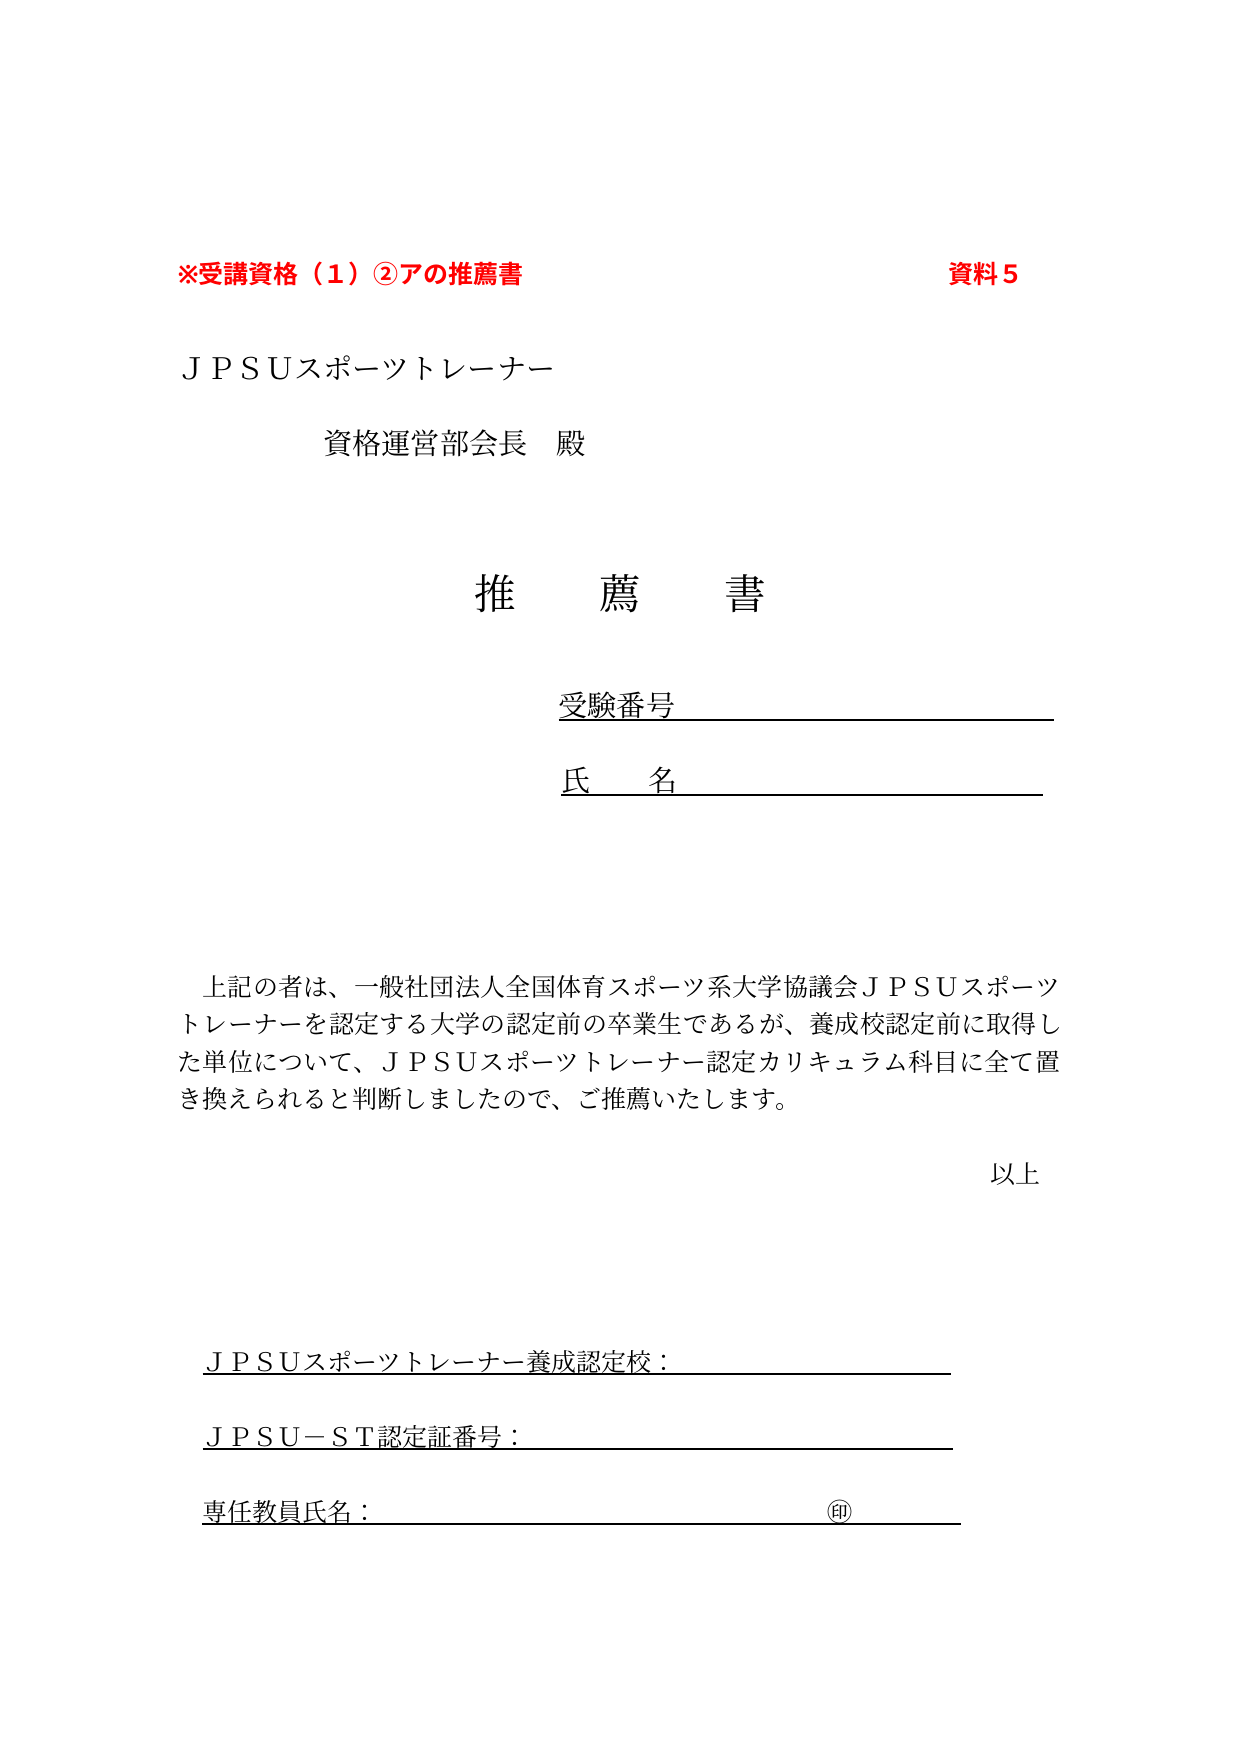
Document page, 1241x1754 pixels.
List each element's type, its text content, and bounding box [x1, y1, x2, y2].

text ※受講資格（１）②アの推薦書 資料５ [177, 254, 1063, 292]
text 推 薦 書 [177, 554, 1063, 629]
text 受験番号 [177, 667, 1063, 742]
text ＪＰＳＵスポーツトレーナー養成認定校： [177, 1342, 1063, 1379]
text 専任教員氏名： ㊞ [177, 1492, 1063, 1529]
text 資格運営部会長 殿 [177, 404, 1063, 479]
text ＪＰＳＵスポーツトレーナー [177, 329, 1063, 404]
text ＪＰＳＵ－ＳＴ認定証番号： [177, 1417, 1063, 1454]
text 上記の者は、一般社団法人全国体育スポーツ系大学協議会ＪＰＳＵスポーツトレーナーを認定する大学の認定前の卒業生であるが、養成校認定前に取得した単位について、ＪＰＳＵスポーツトレーナー認定カリキュラム科目に全て置き換えられると判断しましたので、ご推薦いたします。 [177, 967, 1063, 1117]
text 氏 名 [177, 742, 1063, 817]
text 以上 [177, 1154, 1063, 1192]
